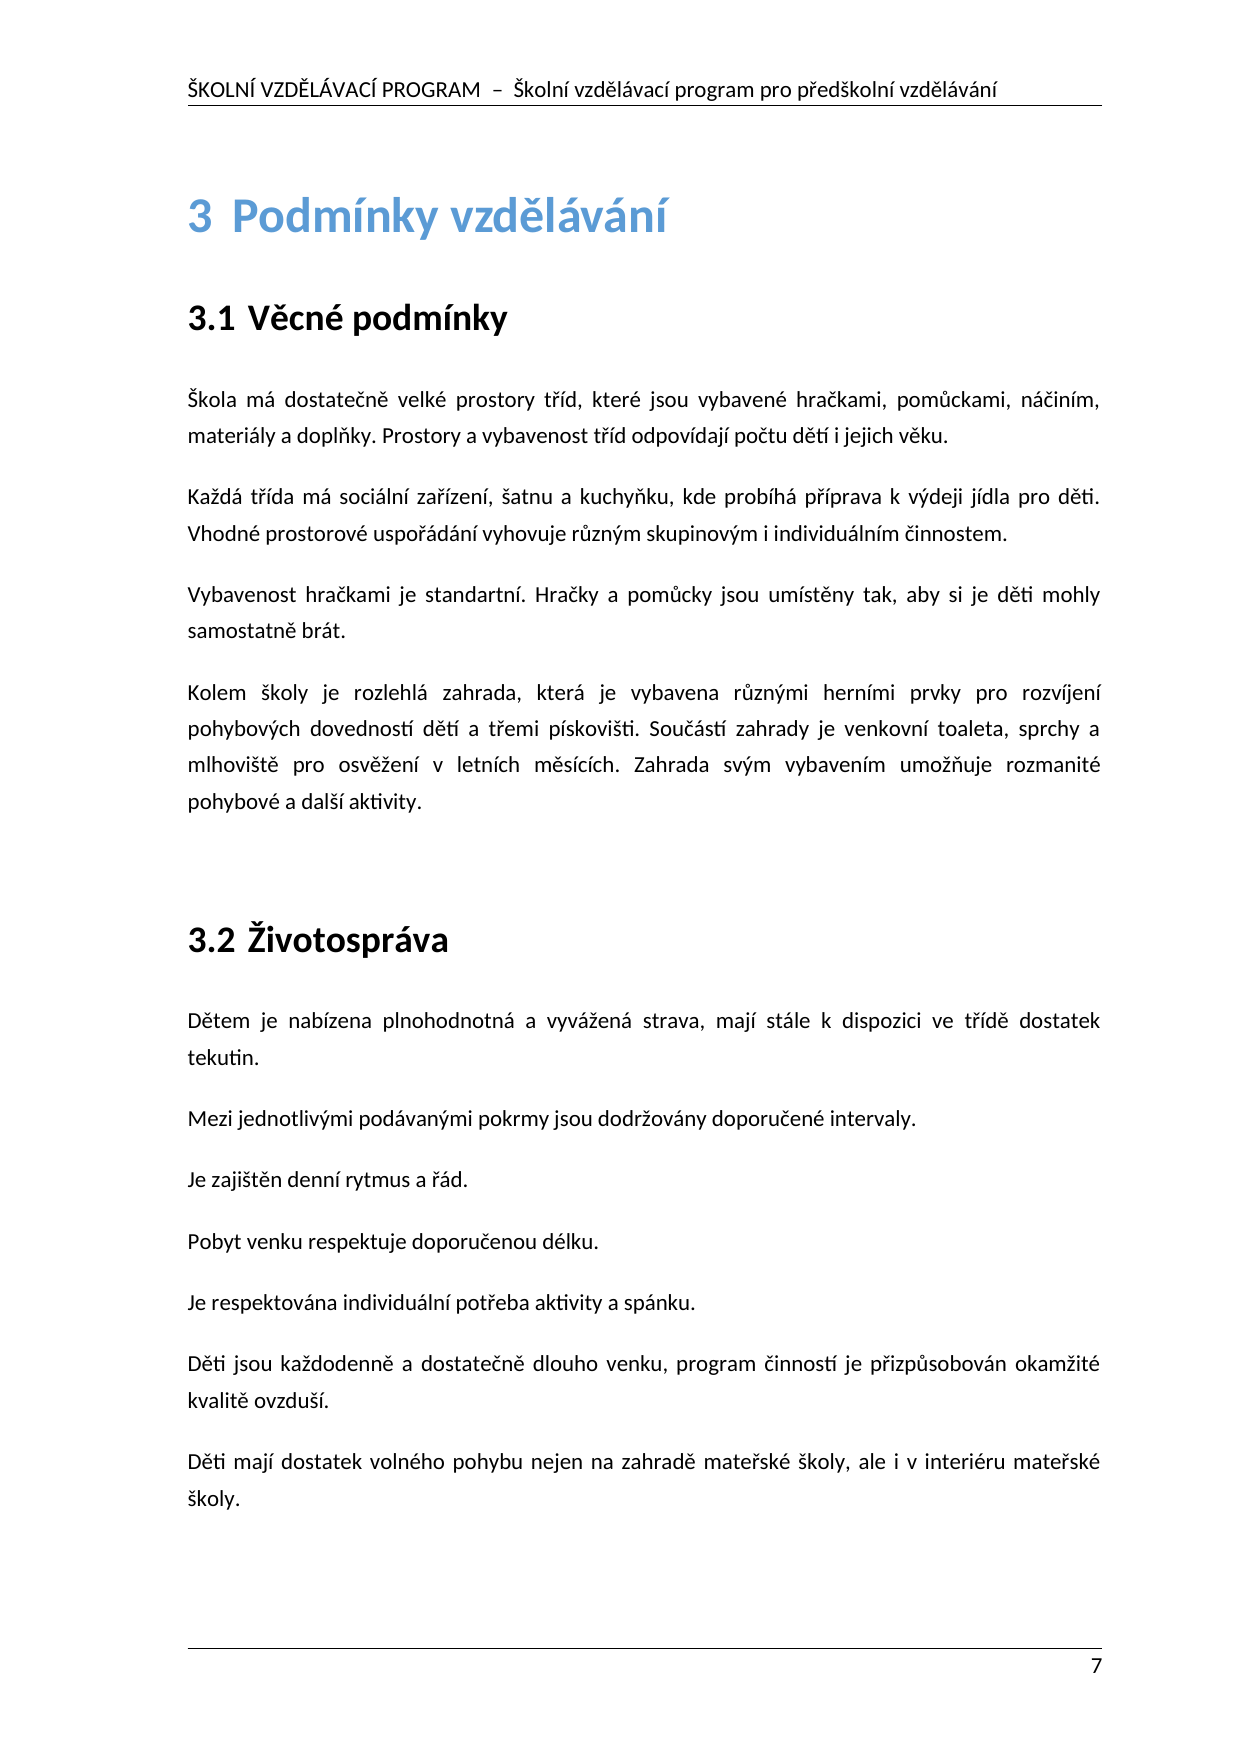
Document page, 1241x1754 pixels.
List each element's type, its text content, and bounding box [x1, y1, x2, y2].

subtitle Podmínky vzdělávání [187, 183, 1102, 244]
text Dětem je nabízena plnohodnotná a vyvážená strava, mají stále k dispozici ve třídě dostatek tekutin. [187, 1009, 1102, 1073]
text Každá třída má sociální zařízení, šatnu a kuchyňku, kde probíhá příprava k výdeji jídla pro děti. Vhodné prostorové uspořádání vyhovuje různým skupinovým i individuálním činnostem. [187, 485, 1102, 549]
text Škola má dostatečně velké prostory tříd, které jsou vybavené hračkami, pomůckami, náčiním, materiály a doplňky. Prostory a vybavenost tříd odpovídají počtu dětí i jejich věku. [187, 387, 1102, 451]
text Je zajištěn denní rytmus a řád. [187, 1168, 1102, 1196]
text Pobyt venku respektuje doporučenou délku. [187, 1229, 1102, 1257]
text Děti jsou každodenně a dostatečně dlouho venku, program činností je přizpůsobován okamžité kvalitě ovzduší. [187, 1352, 1102, 1416]
text Je respektována individuální potřeba aktivity a spánku. [187, 1291, 1102, 1319]
subtitle Věcné podmínky [187, 296, 1102, 342]
subtitle Životospráva [187, 918, 1102, 964]
text Kolem školy je rozlehlá zahrada, která je vybavena různými herními prvky pro rozvíjení pohybových dovedností dětí a třemi pískovišti. Součástí zahrady je venkovní toaleta, sprchy a mlhoviště pro osvěžení v letních měsících. Zahrada svým vybavením umožňuje rozmanité pohybové a další aktivity. [187, 680, 1102, 817]
text Děti mají dostatek volného pohybu nejen na zahradě mateřské školy, ale i v interiéru mateřské školy. [187, 1450, 1102, 1514]
text Vybavenost hračkami je standartní. Hračky a pomůcky jsou umístěny tak, aby si je děti mohly samostatně brát. [187, 582, 1102, 647]
text Mezi jednotlivými podávanými pokrmy jsou dodržovány doporučené intervaly. [187, 1107, 1102, 1134]
